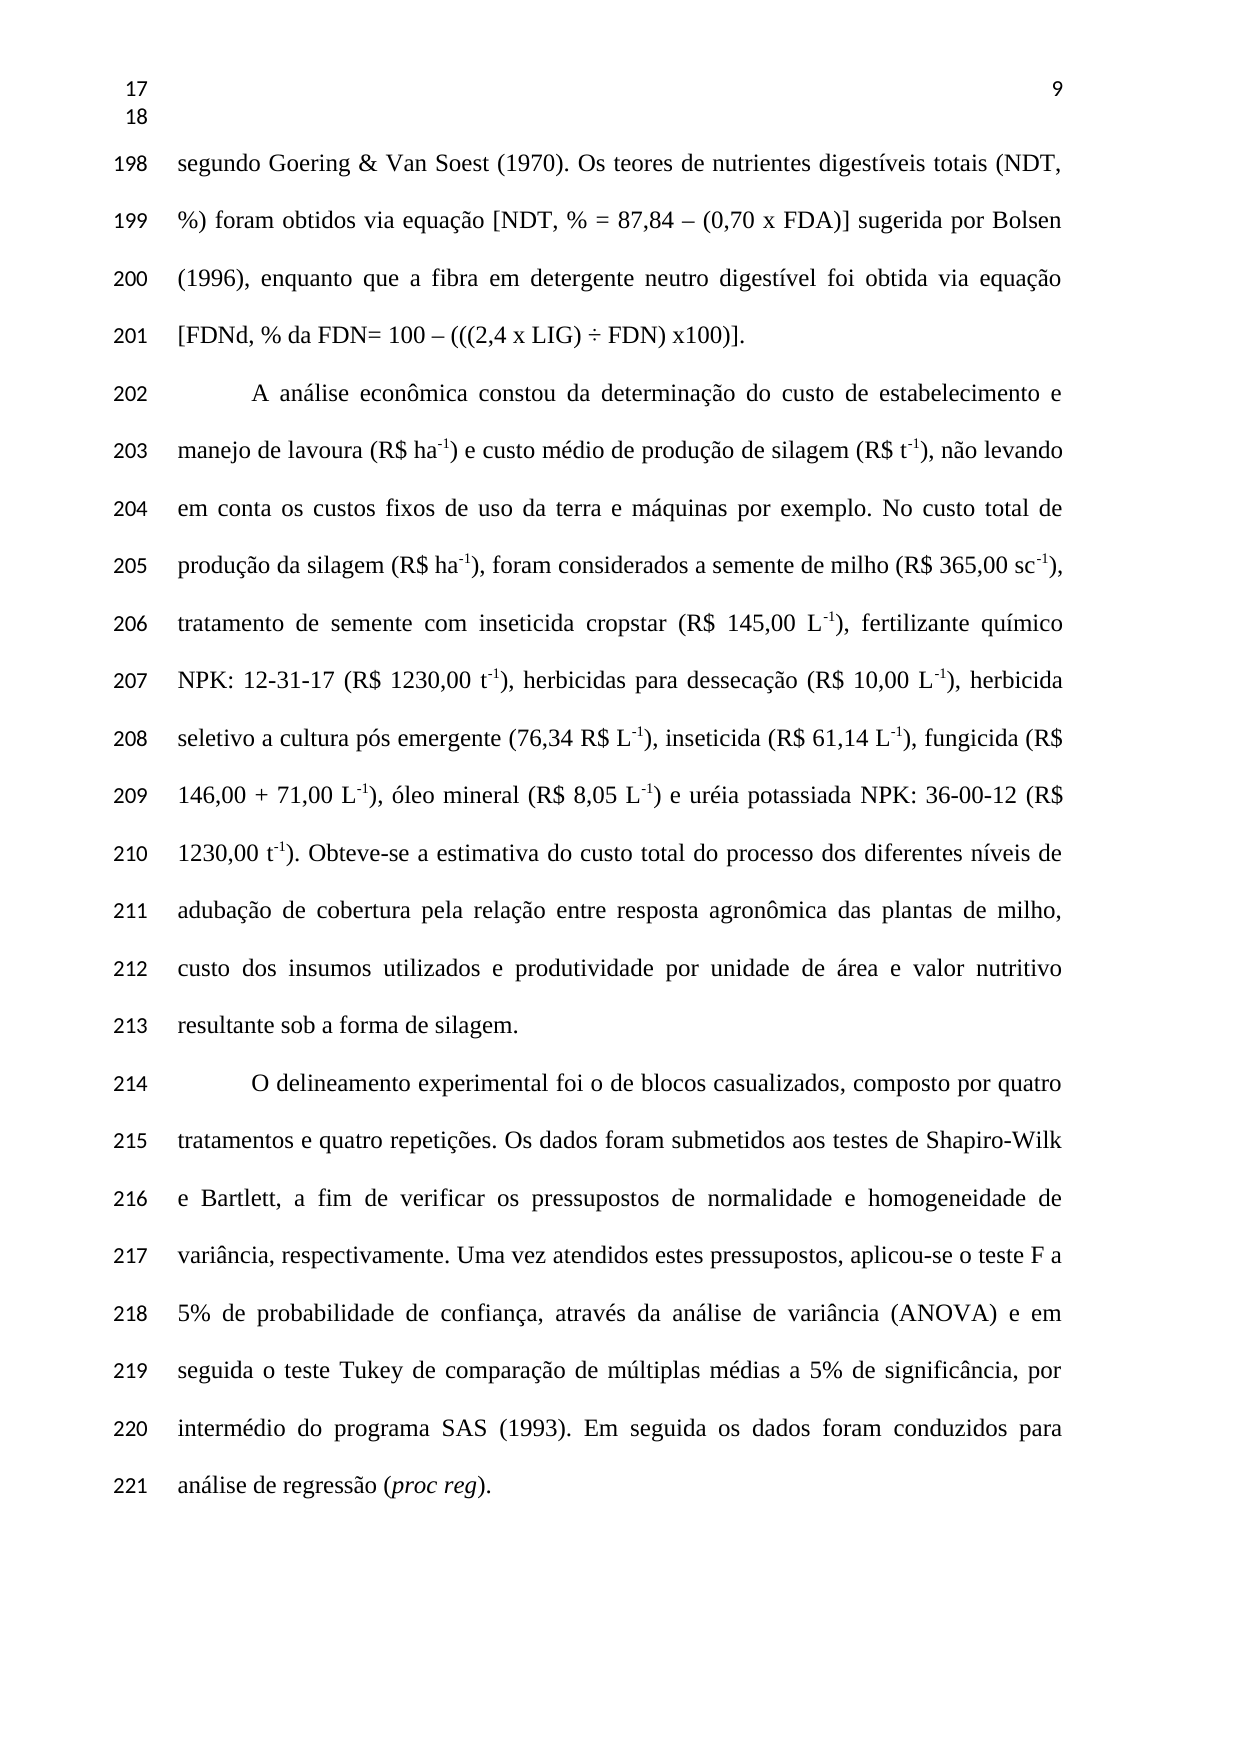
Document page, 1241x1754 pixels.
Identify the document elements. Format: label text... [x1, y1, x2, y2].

text O delineamento experimental foi o de blocos casualizados, composto por quatro tratamentos e quatro repetições. Os dados foram submetidos aos testes de Shapiro-Wilk e Bartlett, a fim de verificar os pressupostos de normalidade e homogeneidade de variância, respectivamente. Uma vez atendidos estes pressupostos, aplicou-se o teste F a 5% de probabilidade de confiança, através da análise de variância (ANOVA) e em seguida o teste Tukey de comparação de múltiplas médias a 5% de significância, por intermédio do programa SAS (1993). Em seguida os dados foram conduzidos para análise de regressão (proc reg). [177, 1068, 1063, 1499]
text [177, 148, 1063, 349]
text A análise econômica constou da determinação do custo de estabelecimento e manejo de lavoura (R$ ha-1) e custo médio de produção de silagem (R$ t-1), não levando em conta os custos fixos de uso da terra e máquinas por exemplo. No custo total de produção da silagem (R$ ha-1), foram considerados a semente de milho (R$ 365,00 sc-1), tratamento de semente com inseticida cropstar (R$ 145,00 L-1), fertilizante químico NPK: 12-31-17 (R$ 1230,00 t-1), herbicidas para dessecação (R$ 10,00 L-1), herbicida seletivo a cultura pós emergente (76,34 R$ L-1), inseticida (R$ 61,14 L-1), fungicida (R$ 146,00 + 71,00 L-1), óleo mineral (R$ 8,05 L-1) e uréia potassiada NPK: 36-00-12 (R$ 1230,00 t-1). Obteve-se a estimativa do custo total do processo dos diferentes níveis de adubação de cobertura pela relação entre resposta agronômica das plantas de milho, custo dos insumos utilizados e produtividade por unidade de área e valor nutritivo resultante sob a forma de silagem. [177, 378, 1063, 1039]
